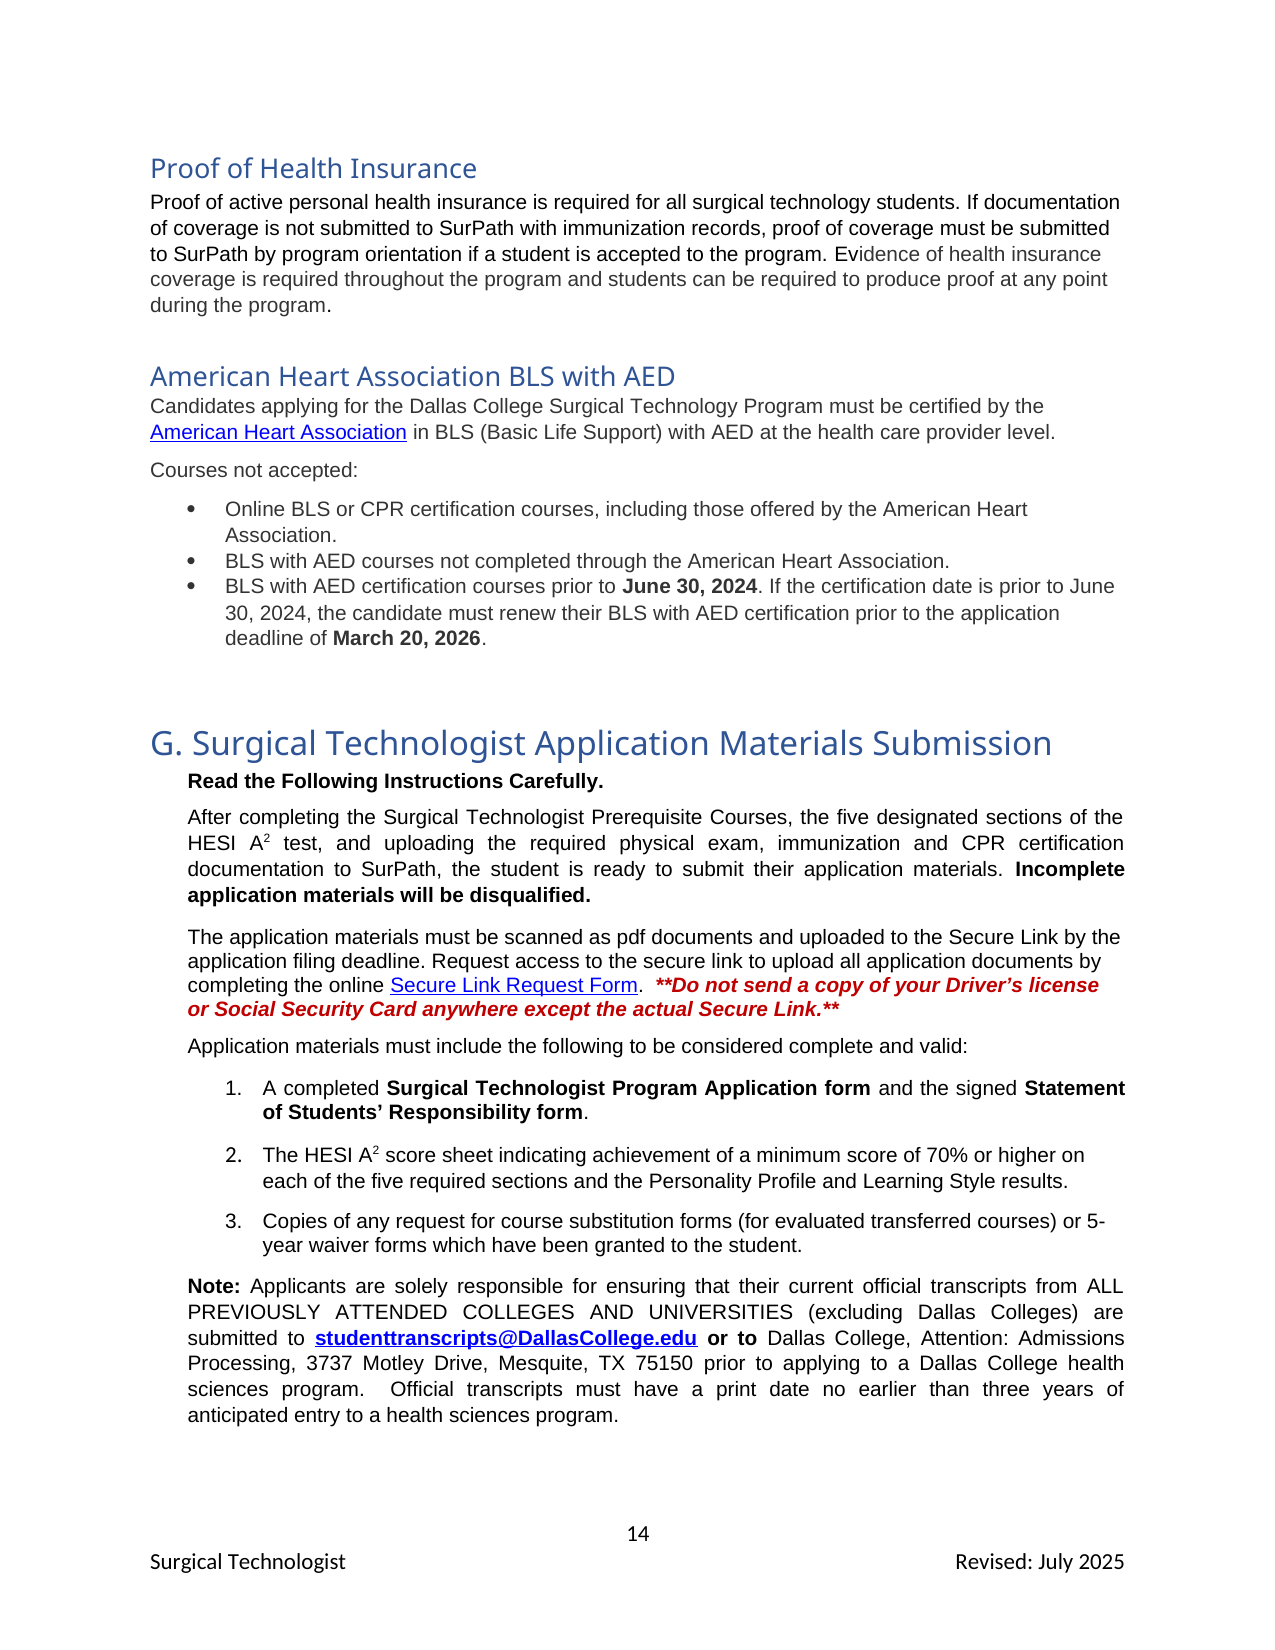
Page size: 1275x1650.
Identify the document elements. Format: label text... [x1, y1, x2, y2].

list BLS with AED courses not completed through the American Heart Association. [187, 548, 1125, 572]
subtitle American Heart Association BLS with AED [150, 357, 1125, 394]
list Online BLS or CPR certification courses, including those offered by the American Heart Association. [187, 497, 1125, 547]
list BLS with AED certification courses prior to June 30, 2024. If the certification date is prior to June 30, 2024, the candidate must renew their BLS with AED certification prior to the application deadline of March 20, 2026. [187, 574, 1125, 650]
text Read the Following Instructions Carefully. [187, 769, 1125, 793]
text Candidates applying for the Dallas College Surgical Technology Program must be certified by the American Heart Association in BLS (Basic Life Support) with AED at the health care provider level. [150, 394, 1125, 444]
text The application materials must be scanned as pdf documents and uploaded to the Secure Link by the application filing deadline. Request access to the secure link to upload all application documents by completing the online Secure Link Request Form. **Do not send a copy of your Driver’s license or Social Security Card anywhere except the actual Secure Link.** [187, 925, 1125, 1021]
text Courses not accepted: [150, 458, 1125, 482]
text Note: Applicants are solely responsible for ensuring that their current official transcripts from ALL PREVIOUSLY ATTENDED COLLEGES AND UNIVERSITIES (excluding Dallas Colleges) are submitted to studenttranscripts@DallasCollege.edu or to Dallas College, Attention: Admissions Processing, 3737 Motley Drive, Mesquite, TX 75150 prior to applying to a Dallas College health sciences program. Official transcripts must have a print date no earlier than three years of anticipated entry to a health sciences program. [187, 1274, 1125, 1427]
text Application materials must include the following to be considered complete and valid: [187, 1033, 1125, 1057]
list The HESI A2 score sheet indicating achievement of a minimum score of 70% or higher on each of the five required sections and the Personality Profile and Learning Style results. [225, 1141, 1125, 1192]
text Proof of active personal health insurance is required for all surgical technology students. If documentation of coverage is not submitted to SurPath with immunization records, proof of coverage must be submitted to SurPath by program orientation if a student is accepted to the program. Evidence of health insurance coverage is required throughout the program and students can be required to produce proof at any point during the program. [150, 190, 1125, 317]
list A completed Surgical Technologist Program Application form and the signed Statement of Students’ Responsibility form. [225, 1076, 1125, 1124]
subtitle Proof of Health Insurance [150, 150, 1125, 187]
text After completing the Surgical Technologist Prerequisite Courses, the five designated sections of the HESI A2 test, and uploading the required physical exam, immunization and CPR certification documentation to SurPath, the student is ready to submit their application materials. Incomplete application materials will be disqualified. [187, 805, 1125, 907]
list Copies of any request for course substitution forms (for evaluated transferred courses) or 5-year waiver forms which have been granted to the student. [225, 1209, 1125, 1257]
subtitle G. Surgical Technologist Application Materials Submission [150, 720, 1125, 765]
